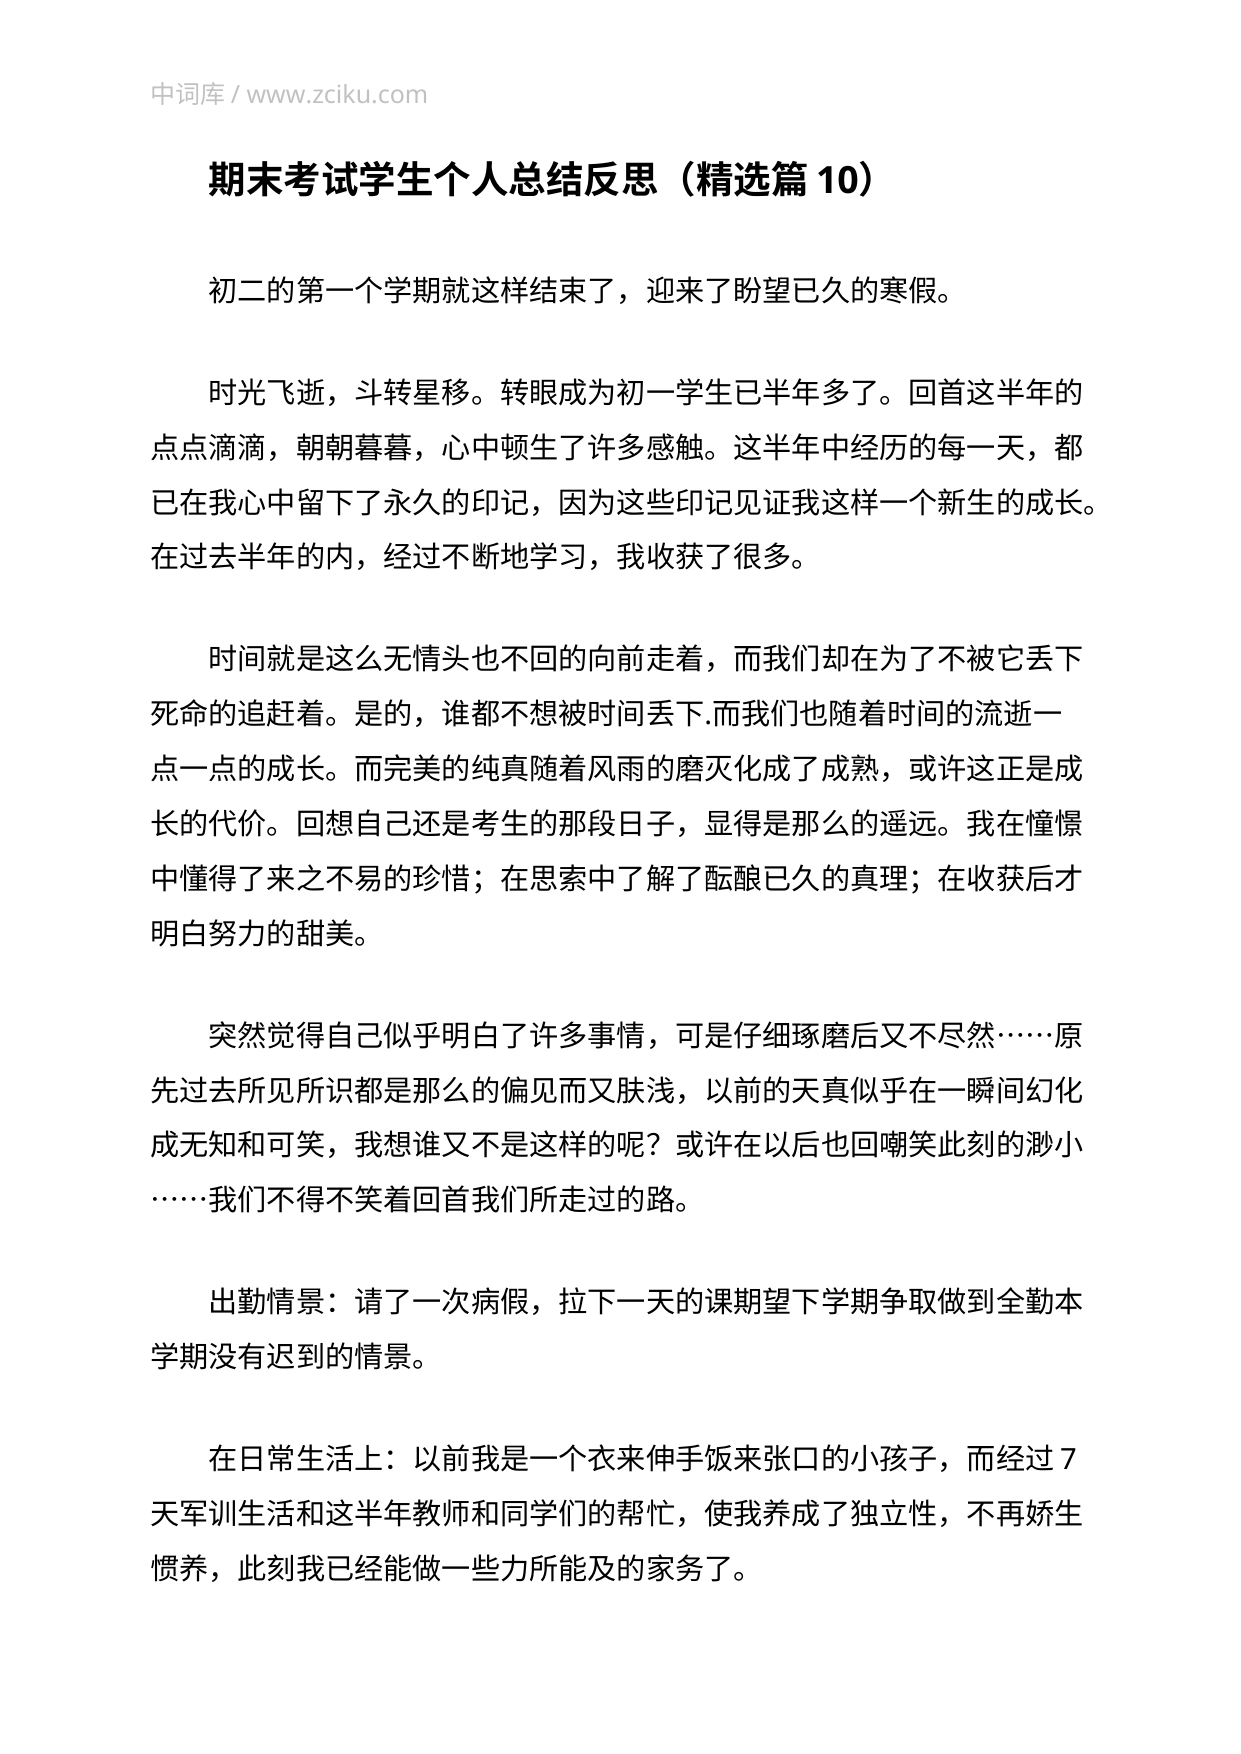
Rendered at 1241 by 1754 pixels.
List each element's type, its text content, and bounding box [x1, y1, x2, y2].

text 在日常生活上：以前我是一个衣来伸手饭来张口的小孩子，而经过7天军训生活和这半年教师和同学们的帮忙，使我养成了独立性，不再娇生惯养，此刻我已经能做一些力所能及的家务了。 [150, 1435, 1090, 1587]
text 期末考试学生个人总结反思（精选篇10） [150, 150, 1090, 204]
text 突然觉得自己似乎明白了许多事情，可是仔细琢磨后又不尽然……原先过去所见所识都是那么的偏见而又肤浅，以前的天真似乎在一瞬间幻化成无知和可笑，我想谁又不是这样的呢？或许在以后也回嘲笑此刻的渺小……我们不得不笑着回首我们所走过的路。 [150, 1012, 1090, 1219]
text 时间就是这么无情头也不回的向前走着，而我们却在为了不被它丢下死命的追赶着。是的，谁都不想被时间丢下.而我们也随着时间的流逝一点一点的成长。而完美的纯真随着风雨的磨灭化成了成熟，或许这正是成长的代价。回想自己还是考生的那段日子，显得是那么的遥远。我在憧憬中懂得了来之不易的珍惜；在思索中了解了酝酿已久的真理；在收获后才明白努力的甜美。 [150, 636, 1090, 953]
text 出勤情景：请了一次病假，拉下一天的课期望下学期争取做到全勤本学期没有迟到的情景。 [150, 1279, 1090, 1376]
text 初二的第一个学期就这样结束了，迎来了盼望已久的寒假。 [150, 268, 1090, 310]
text 时光飞逝，斗转星移。转眼成为初一学生已半年多了。回首这半年的点点滴滴，朝朝暮暮，心中顿生了许多感触。这半年中经历的每一天，都已在我心中留下了永久的印记，因为这些印记见证我这样一个新生的成长。在过去半年的内，经过不断地学习，我收获了很多。 [150, 369, 1090, 576]
